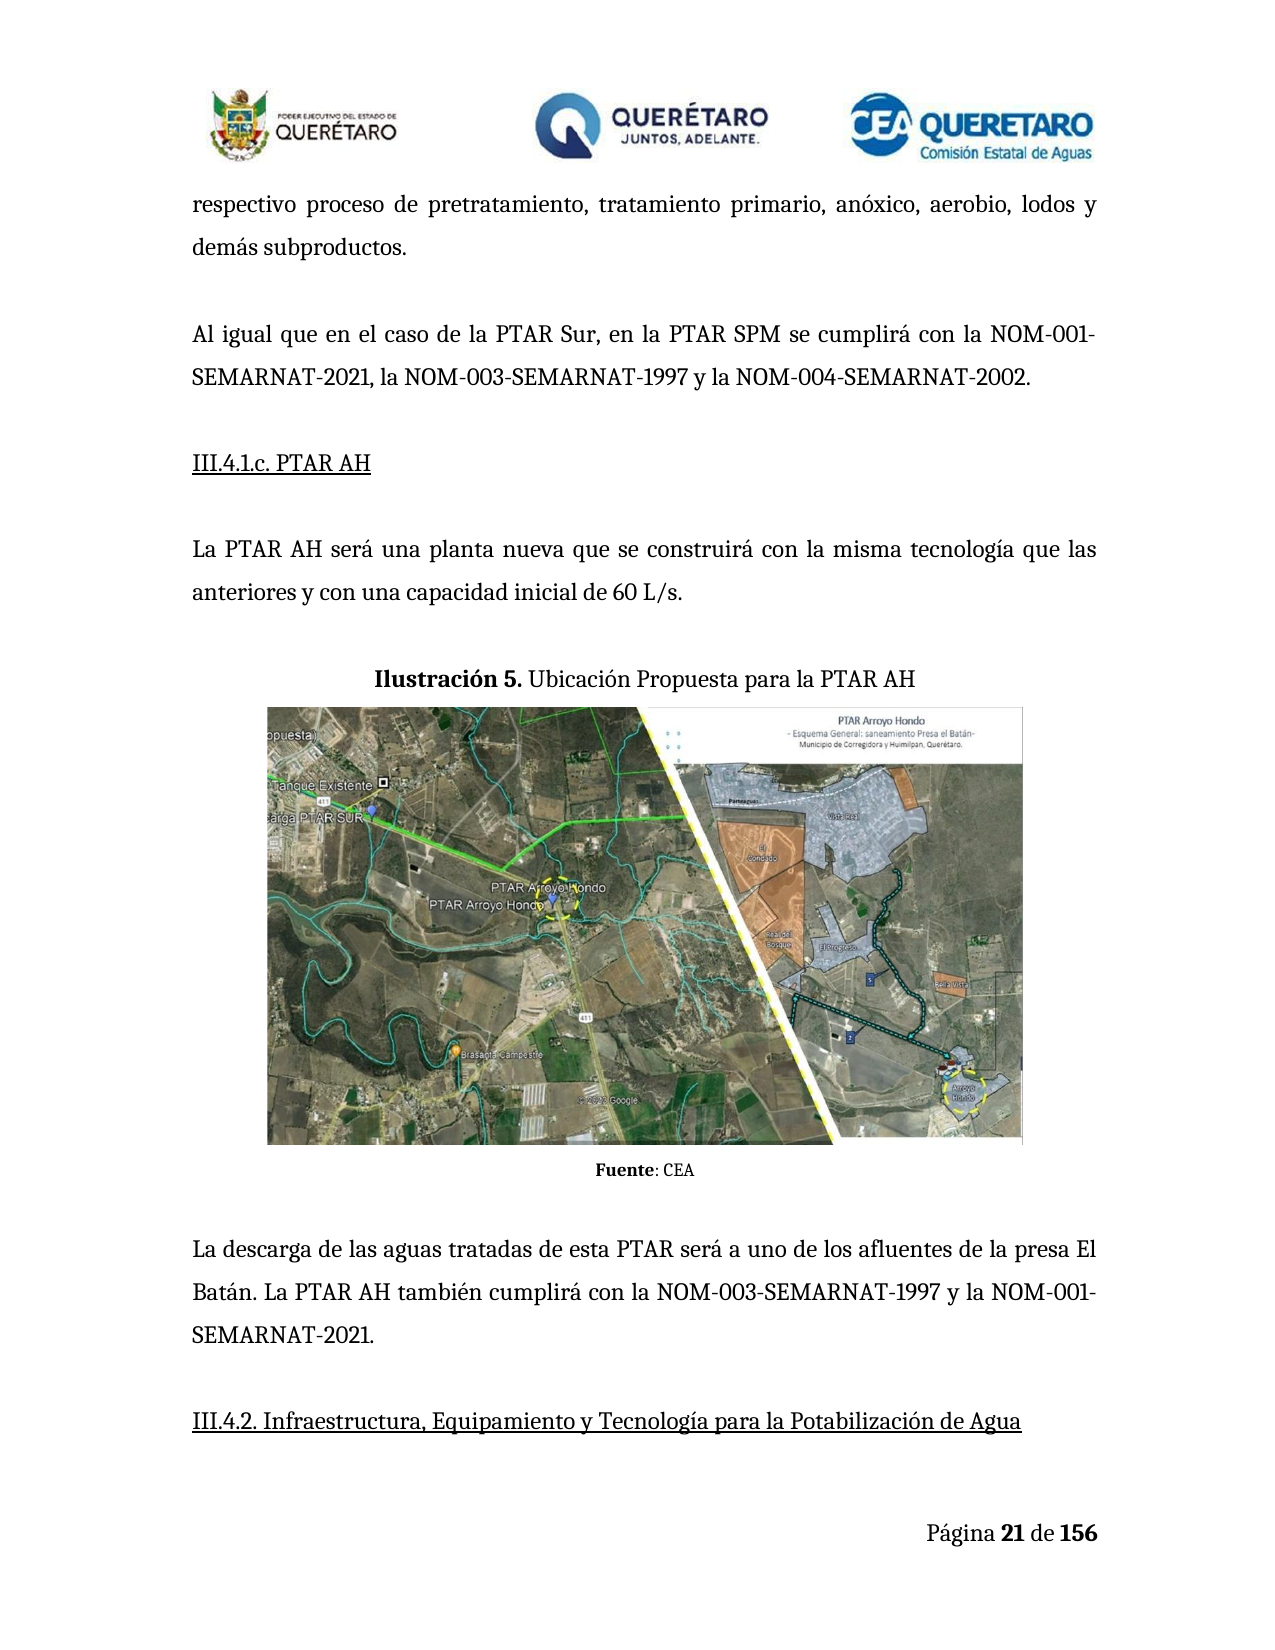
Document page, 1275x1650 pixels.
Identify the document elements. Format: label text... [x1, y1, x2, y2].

subtitle III.4.2. Infraestructura, Equipamiento y Tecnología para la Potabilización de Agua [192, 1407, 1098, 1436]
subtitle III.4.1.c. PTAR AH [192, 449, 1098, 478]
text La PTAR AH será una planta nueva que se construirá con la misma tecnología que las anteriores y con una capacidad inicial de 60 L/s. [192, 535, 1098, 607]
text La descarga de las aguas tratadas de esta PTAR será a uno de los afluentes de la presa El Batán. La PTAR AH también cumplirá con la NOM-003-SEMARNAT-1997 y la NOM-001-SEMARNAT-2021. [192, 1234, 1098, 1349]
picture [267, 707, 1023, 1145]
text Al igual que en el caso de la PTAR Sur, en la PTAR SPM se cumplirá con la NOM-001-SEMARNAT-2021, la NOM-003-SEMARNAT-1997 y la NOM-004-SEMARNAT-2002. [192, 319, 1098, 391]
text Fuente: CEA [192, 1159, 1098, 1181]
picture [192, 73, 1113, 191]
text Ilustración 5. Ubicación Propuesta para la PTAR AH [192, 664, 1098, 693]
